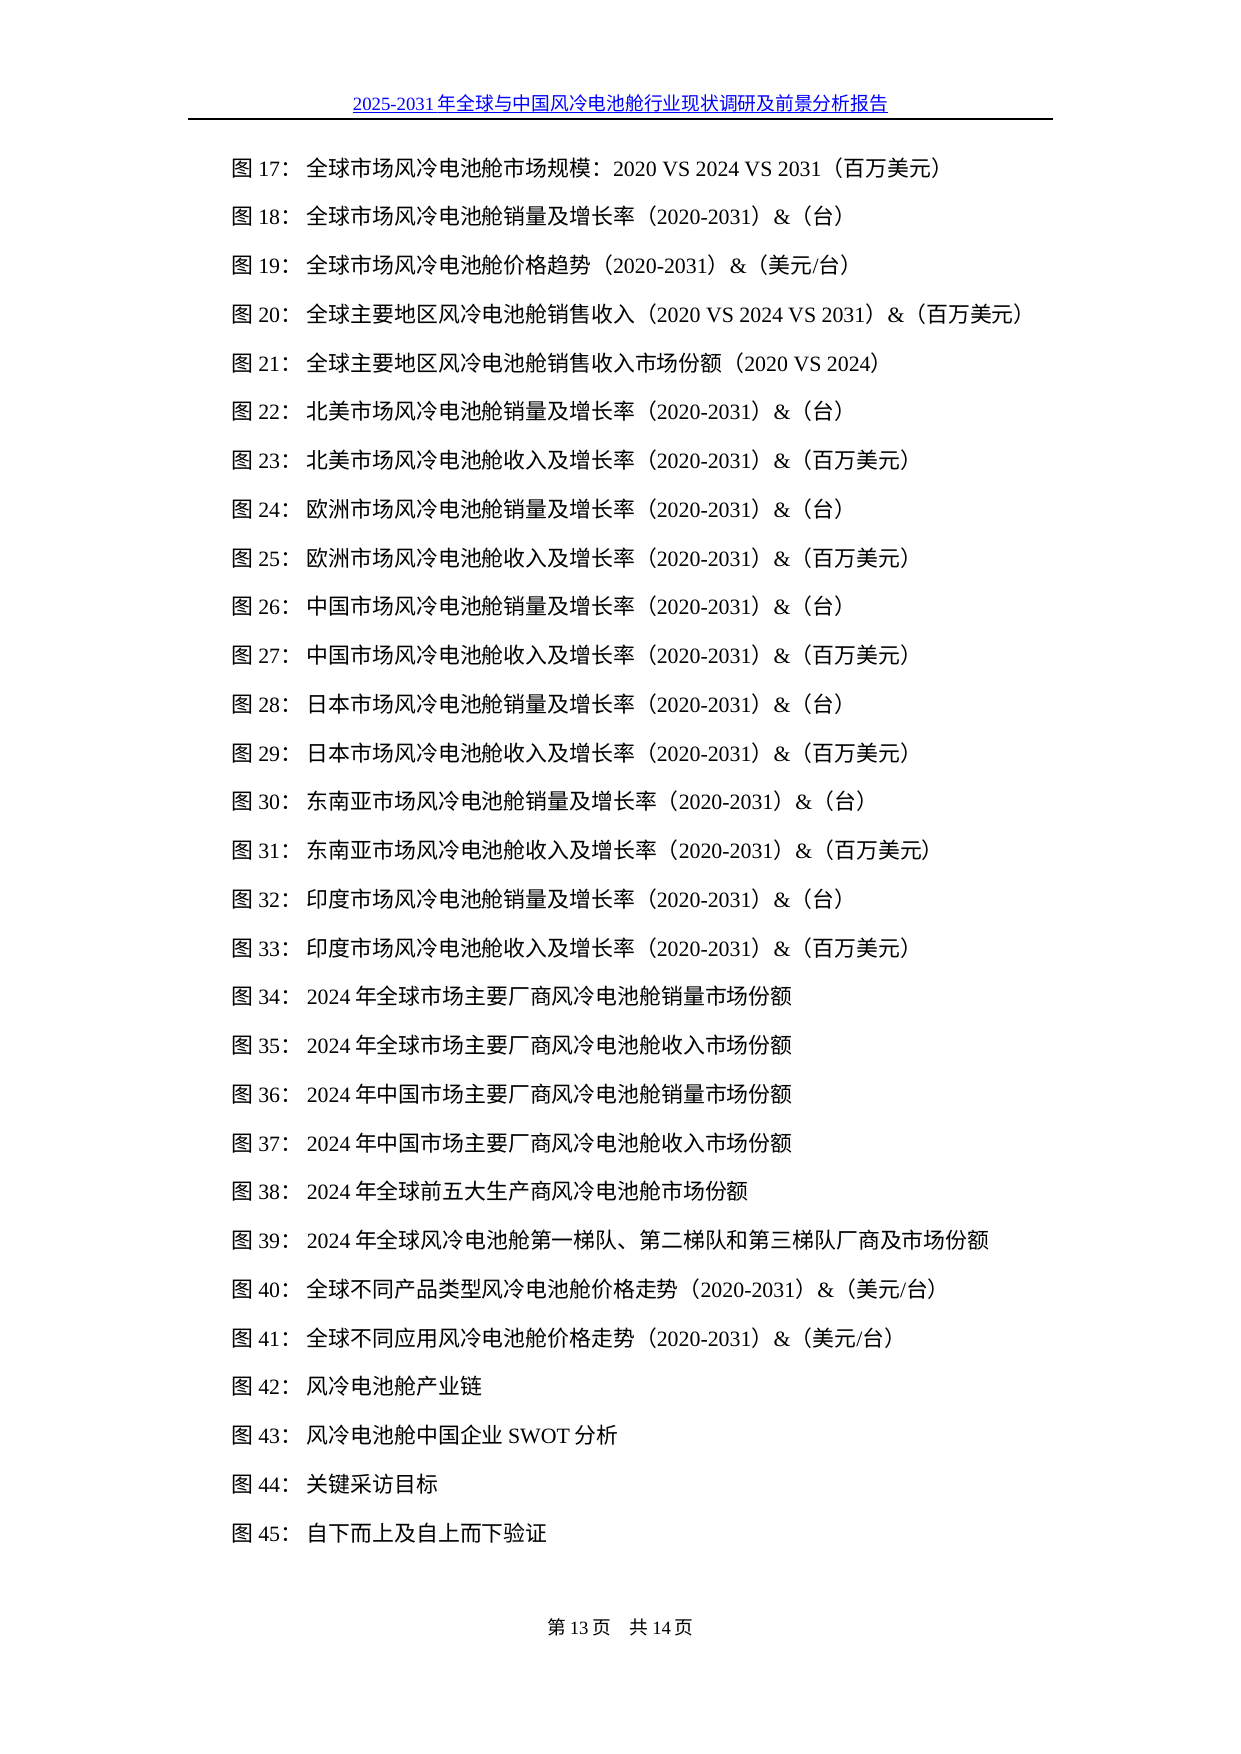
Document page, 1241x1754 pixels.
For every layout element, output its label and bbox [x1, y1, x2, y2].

text [187, 150, 1053, 1548]
